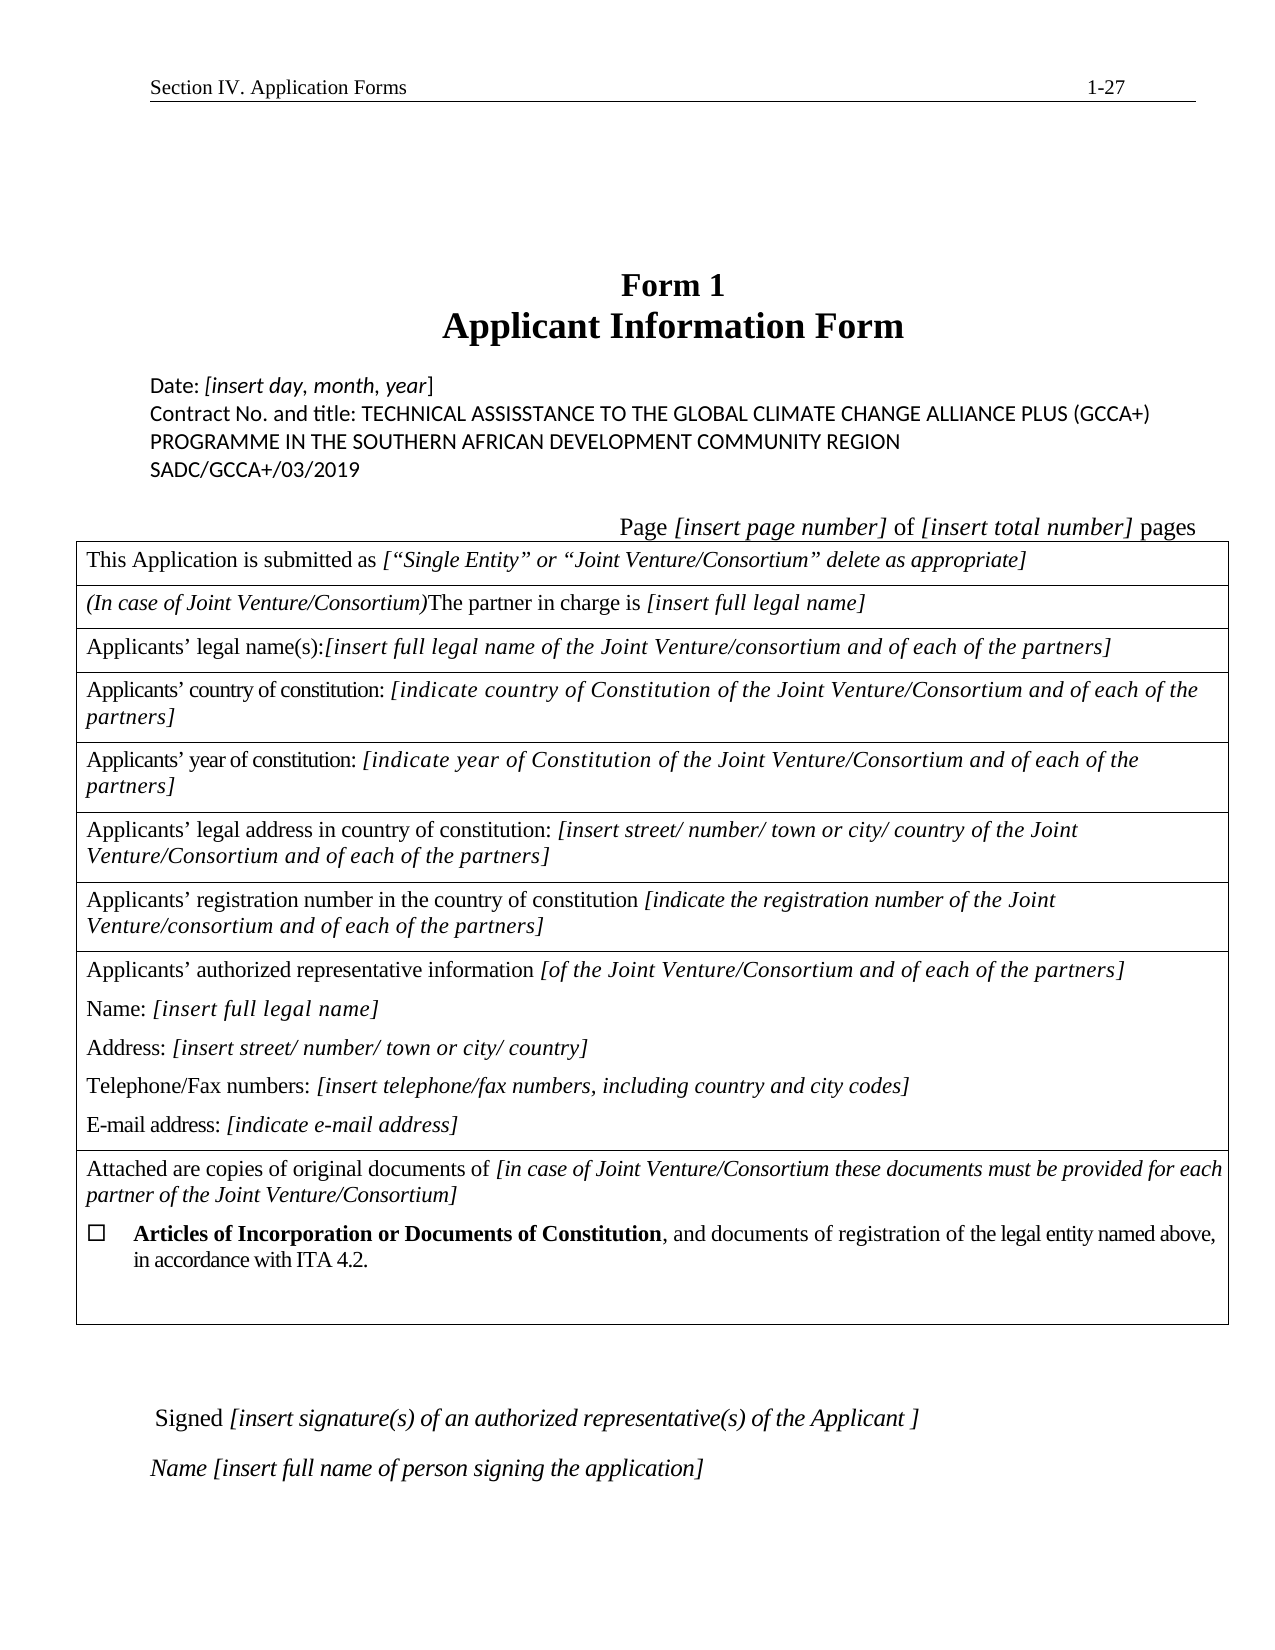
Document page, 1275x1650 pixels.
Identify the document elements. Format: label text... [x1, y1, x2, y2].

subtitle Applicant Information Form [150, 303, 1196, 346]
text Form 1 [150, 265, 1196, 303]
text Name [insert full name of person signing the application] [150, 1453, 1196, 1481]
table_cell Applicants’ country of constitution: [indicate country of Constitution of the Joint Venture/Consortium and of each of the partners] [77, 673, 1228, 742]
table_cell Applicants’ authorized representative information [of the Joint Venture/Consortium and of each of the partners] Name: [insert full legal name] Address: [insert street/ number/ town or city/ country] Telephone/Fax numbers: [insert telephone/fax numbers, including country and city codes] E-mail address: [indicate e-mail address] [77, 952, 1228, 1150]
text Page [insert page number] of [insert total number] pages [150, 483, 1196, 541]
table_cell (In case of Joint Venture/Consortium)The partner in charge is [insert full legal name] [77, 586, 1228, 628]
text SADC/GCCA+/03/2019 [150, 456, 1196, 483]
table_cell Attached are copies of original documents of [in case of Joint Venture/Consortium these documents must be provided for each partner of the Joint Venture/Consortium] Articles of Incorporation or Documents of Constitution, and documents of registration of the legal entity named above, in accordance with ITA 4.2. [77, 1151, 1228, 1324]
table_cell Applicants’ legal address in country of constitution: [insert street/ number/ town or city/ country of the Joint Venture/Consortium and of each of the partners] [77, 813, 1228, 881]
table_header This Application is submitted as [“Single Entity” or “Joint Venture/Consortium” delete as appropriate] [77, 542, 1228, 584]
table_cell Applicants’ year of constitution: [indicate year of Constitution of the Joint Venture/Consortium and of each of the partners] [77, 743, 1228, 811]
text Date: [insert day, month, year] Contract No. and title: TECHNICAL ASSISSTANCE TO THE GLOBAL CLIMATE CHANGE ALLIANCE PLUS (GCCA+) PROGRAMME IN THE SOUTHERN AFRICAN DEVELOPMENT COMMUNITY REGION [150, 371, 1196, 456]
table_cell Applicants’ legal name(s):[insert full legal name of the Joint Venture/consortium and of each of the partners] [77, 629, 1228, 672]
table_cell Applicants’ registration number in the country of constitution [indicate the registration number of the Joint Venture/consortium and of each of the partners] [77, 883, 1228, 951]
text Signed [insert signature(s) of an authorized representative(s) of the Applicant ] [154, 1403, 1196, 1432]
